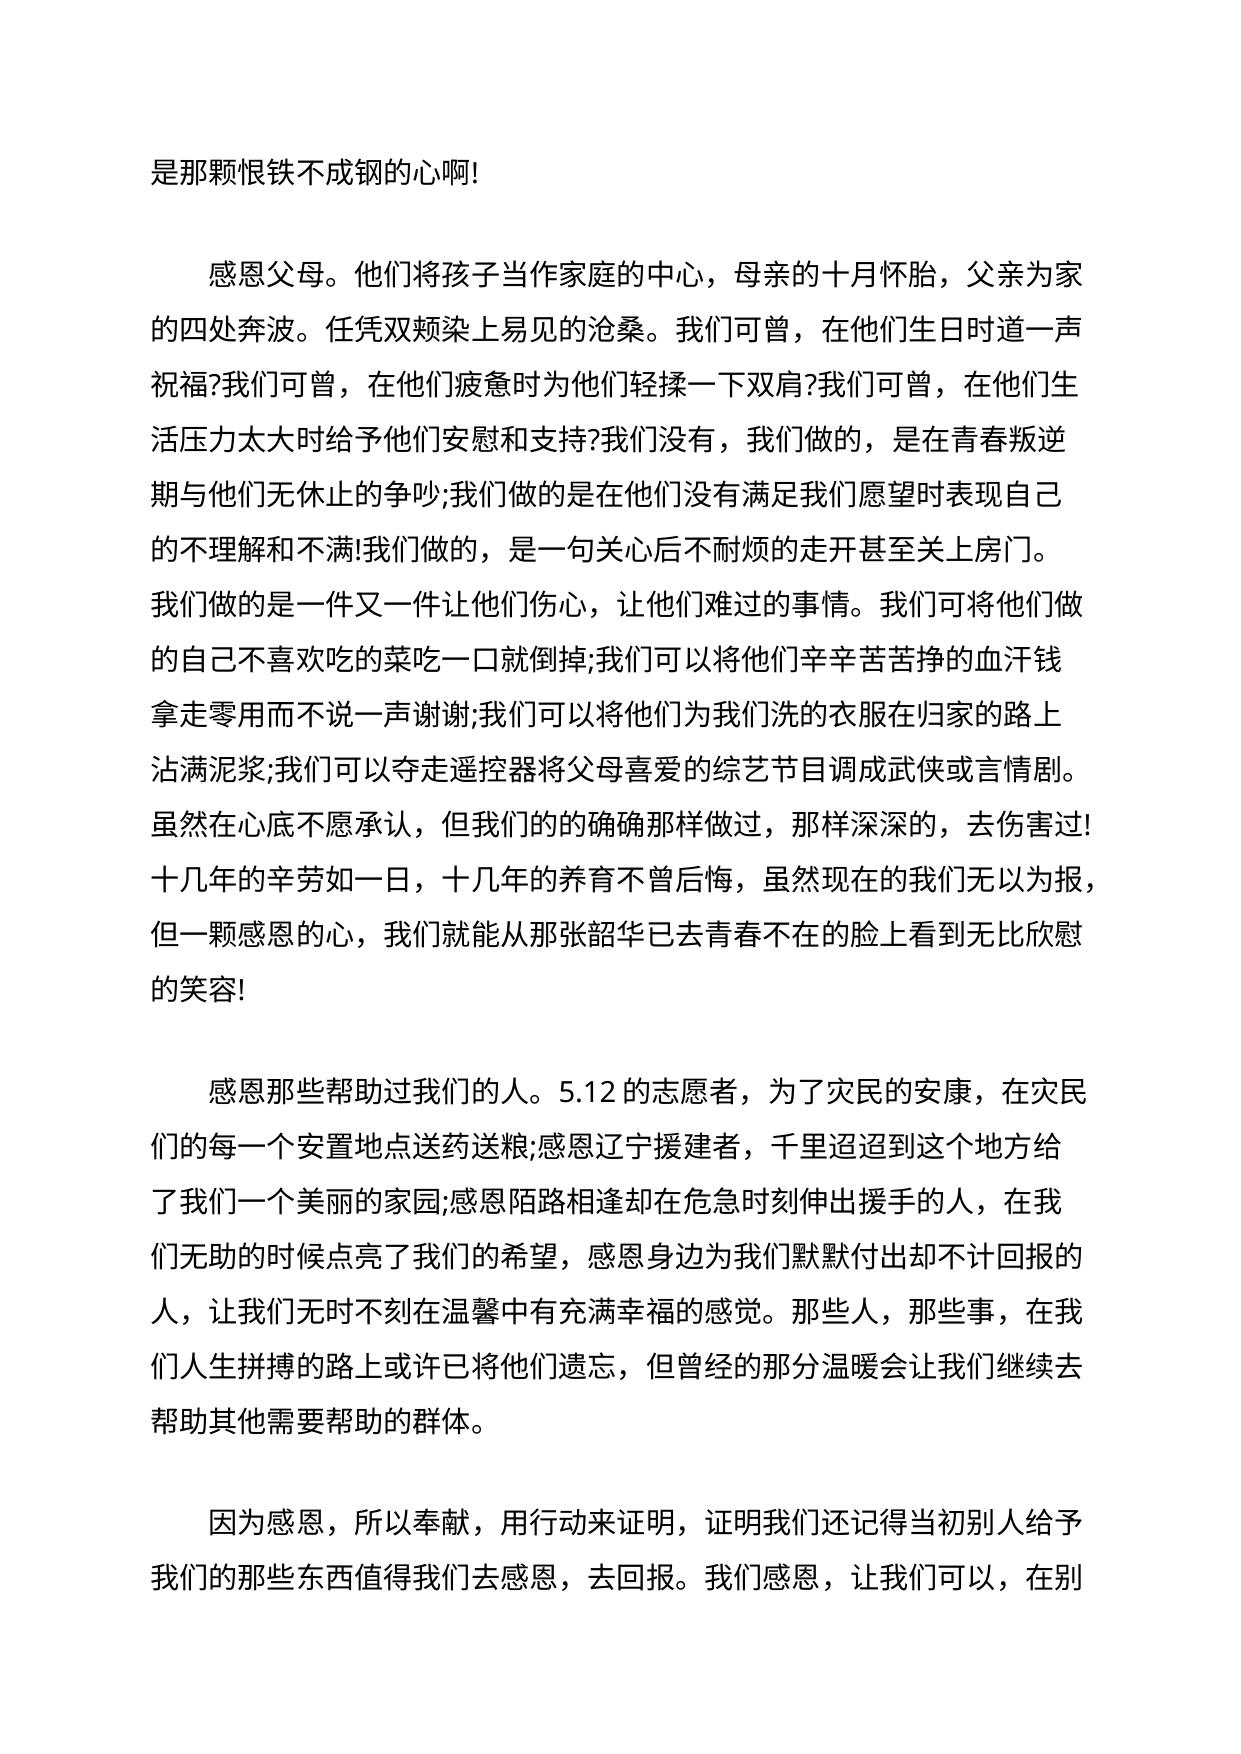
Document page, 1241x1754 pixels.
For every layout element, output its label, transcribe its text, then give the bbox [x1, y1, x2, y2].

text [150, 1500, 1090, 1597]
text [150, 150, 1090, 192]
text 感恩父母。他们将孩子当作家庭的中心，母亲的十月怀胎，父亲为家的四处奔波。任凭双颊染上易见的沧桑。我们可曾，在他们生日时道一声祝福?我们可曾，在他们疲惫时为他们轻揉一下双肩?我们可曾，在他们生活压力太大时给予他们安慰和支持?我们没有，我们做的，是在青春叛逆期与他们无休止的争吵;我们做的是在他们没有满足我们愿望时表现自己的不理解和不满!我们做的，是一句关心后不耐烦的走开甚至关上房门。我们做的是一件又一件让他们伤心，让他们难过的事情。我们可将他们做的自己不喜欢吃的菜吃一口就倒掉;我们可以将他们辛辛苦苦挣的血汗钱拿走零用而不说一声谢谢;我们可以将他们为我们洗的衣服在归家的路上沾满泥浆;我们可以夺走遥控器将父母喜爱的综艺节目调成武侠或言情剧。虽然在心底不愿承认，但我们的的确确那样做过，那样深深的，去伤害过!十几年的辛劳如一日，十几年的养育不曾后悔，虽然现在的我们无以为报，但一颗感恩的心，我们就能从那张韶华已去青春不在的脸上看到无比欣慰的笑容! [150, 252, 1090, 1009]
text 感恩那些帮助过我们的人。5.12的志愿者，为了灾民的安康，在灾民们的每一个安置地点送药送粮;感恩辽宁援建者，千里迢迢到这个地方给了我们一个美丽的家园;感恩陌路相逢却在危急时刻伸出援手的人，在我们无助的时候点亮了我们的希望，感恩身边为我们默默付出却不计回报的人，让我们无时不刻在温馨中有充满幸福的感觉。那些人，那些事，在我们人生拼搏的路上或许已将他们遗忘，但曾经的那分温暖会让我们继续去帮助其他需要帮助的群体。 [150, 1068, 1090, 1440]
